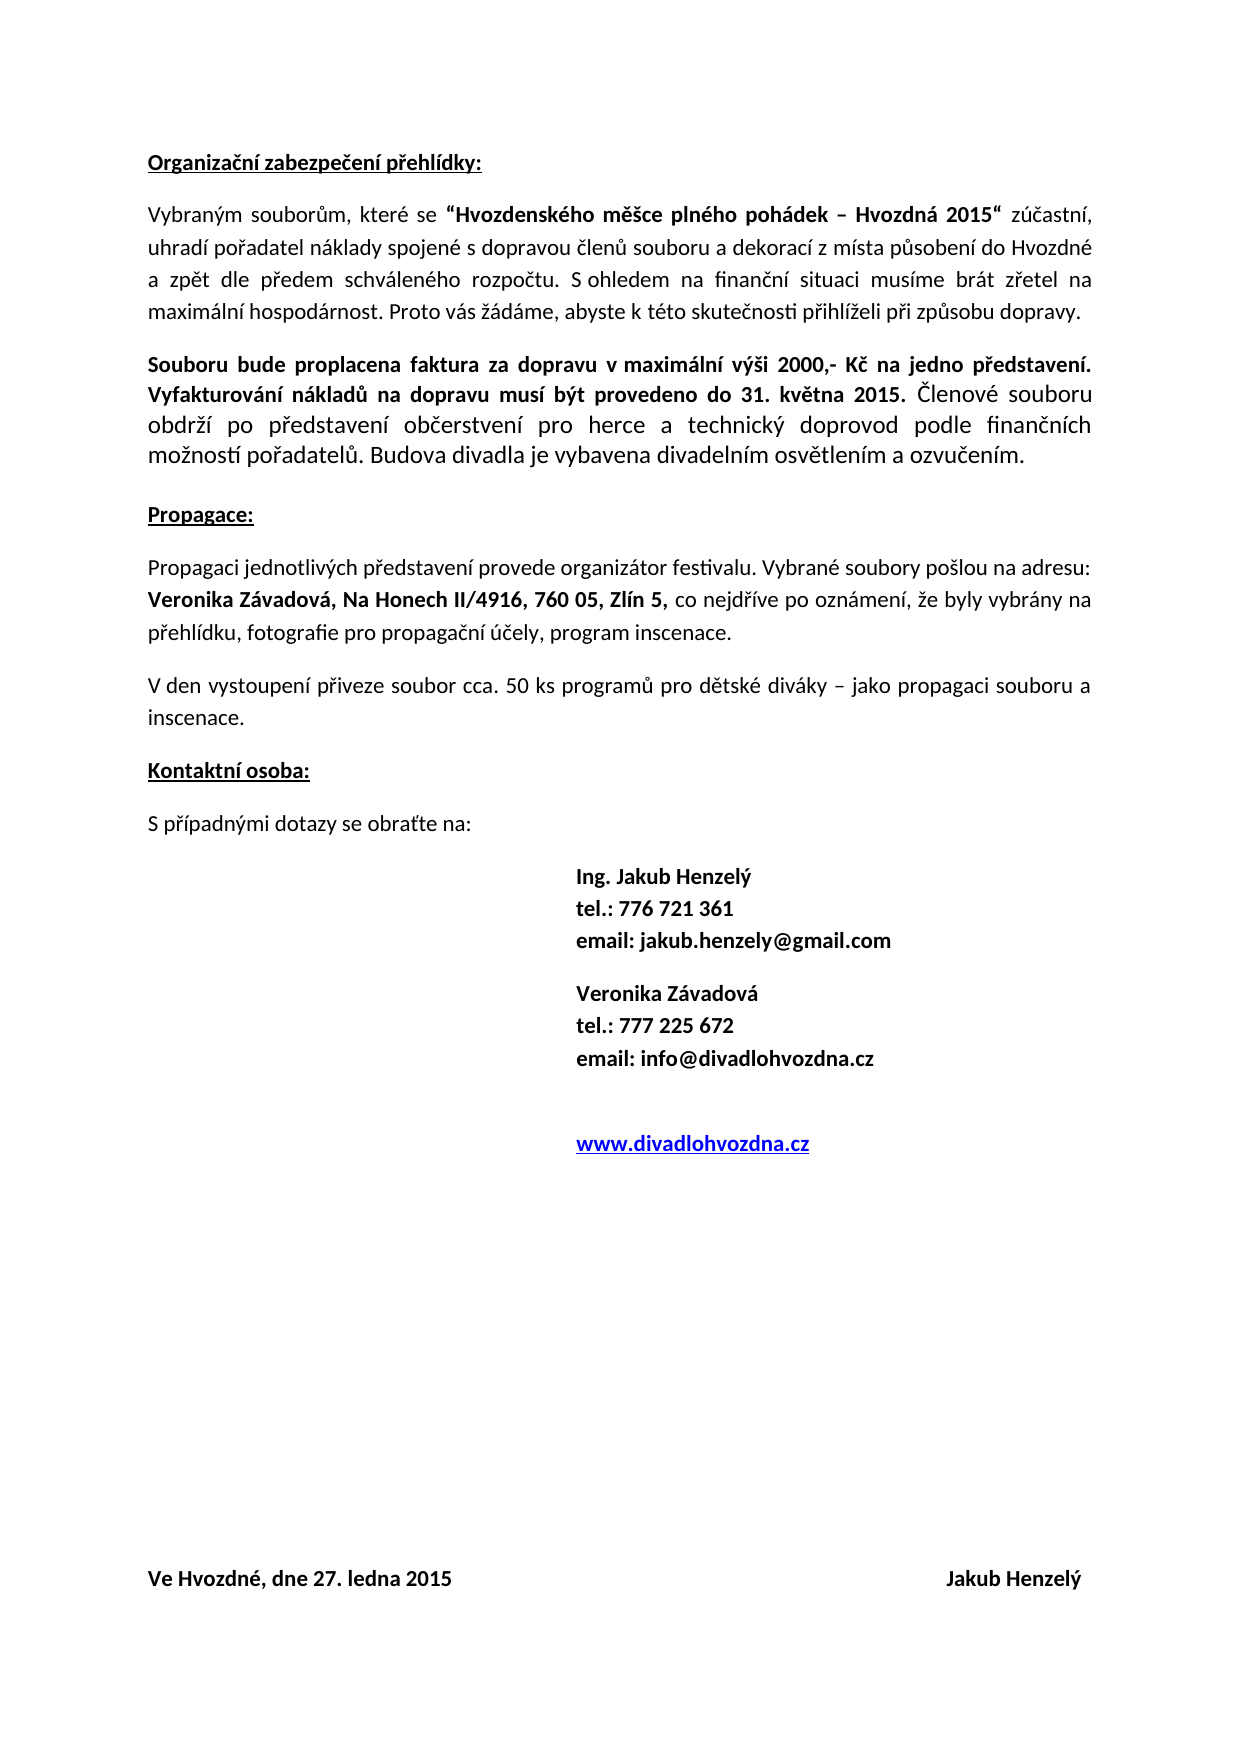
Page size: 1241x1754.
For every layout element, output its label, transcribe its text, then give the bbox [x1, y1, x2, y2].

text Souboru bude proplacena faktura za dopravu v maximální výši 2000,- Kč na jedno představení. Vyfakturování nákladů na dopravu musí být provedeno do 31. května 2015. Členové souboru obdrží po představení občerstvení pro herce a technický doprovod podle finančních možností pořadatelů. Budova divadla je vybavena divadelním osvětlením a ozvučením. [148, 350, 1093, 470]
text www.divadlohvozdna.cz [576, 1097, 1093, 1189]
text Kontaktní osoba: [148, 756, 1093, 784]
text V den vystoupení přiveze soubor cca. 50 ks programů pro dětské diváky – jako propagaci souboru a inscenace. [148, 671, 1093, 731]
text Ve Hvozdné, dne 27. ledna 2015 Jakub Henzelý [148, 1564, 1093, 1592]
text Organizační zabezpečení přehlídky: [148, 148, 1093, 176]
text Veronika Závadová tel.: 777 225 672 email: info@divadlohvozdna.cz [148, 979, 1093, 1072]
text Propagaci jednotlivých představení provede organizátor festivalu. Vybrané soubory pošlou na adresu: Veronika Závadová, Na Honech II/4916, 760 05, Zlín 5, co nejdříve po oznámení, že byly vybrány na přehlídku, fotografie pro propagační účely, program inscenace. [148, 553, 1093, 646]
text Ing. Jakub Henzelý tel.: 776 721 361 email: jakub.henzely@gmail.com [148, 862, 1093, 954]
text S případnými dotazy se obraťte na: [148, 809, 1093, 837]
text Propagace: [148, 500, 1093, 528]
text Vybraným souborům, které se “Hvozdenského měšce plného pohádek – Hvozdná 2015“ zúčastní, uhradí pořadatel náklady spojené s dopravou členů souboru a dekorací z místa působení do Hvozdné a zpět dle předem schváleného rozpočtu. S ohledem na finanční situaci musíme brát zřetel na maximální hospodárnost. Proto vás žádáme, abyste k této skutečnosti přihlíželi při způsobu dopravy. [148, 201, 1093, 325]
